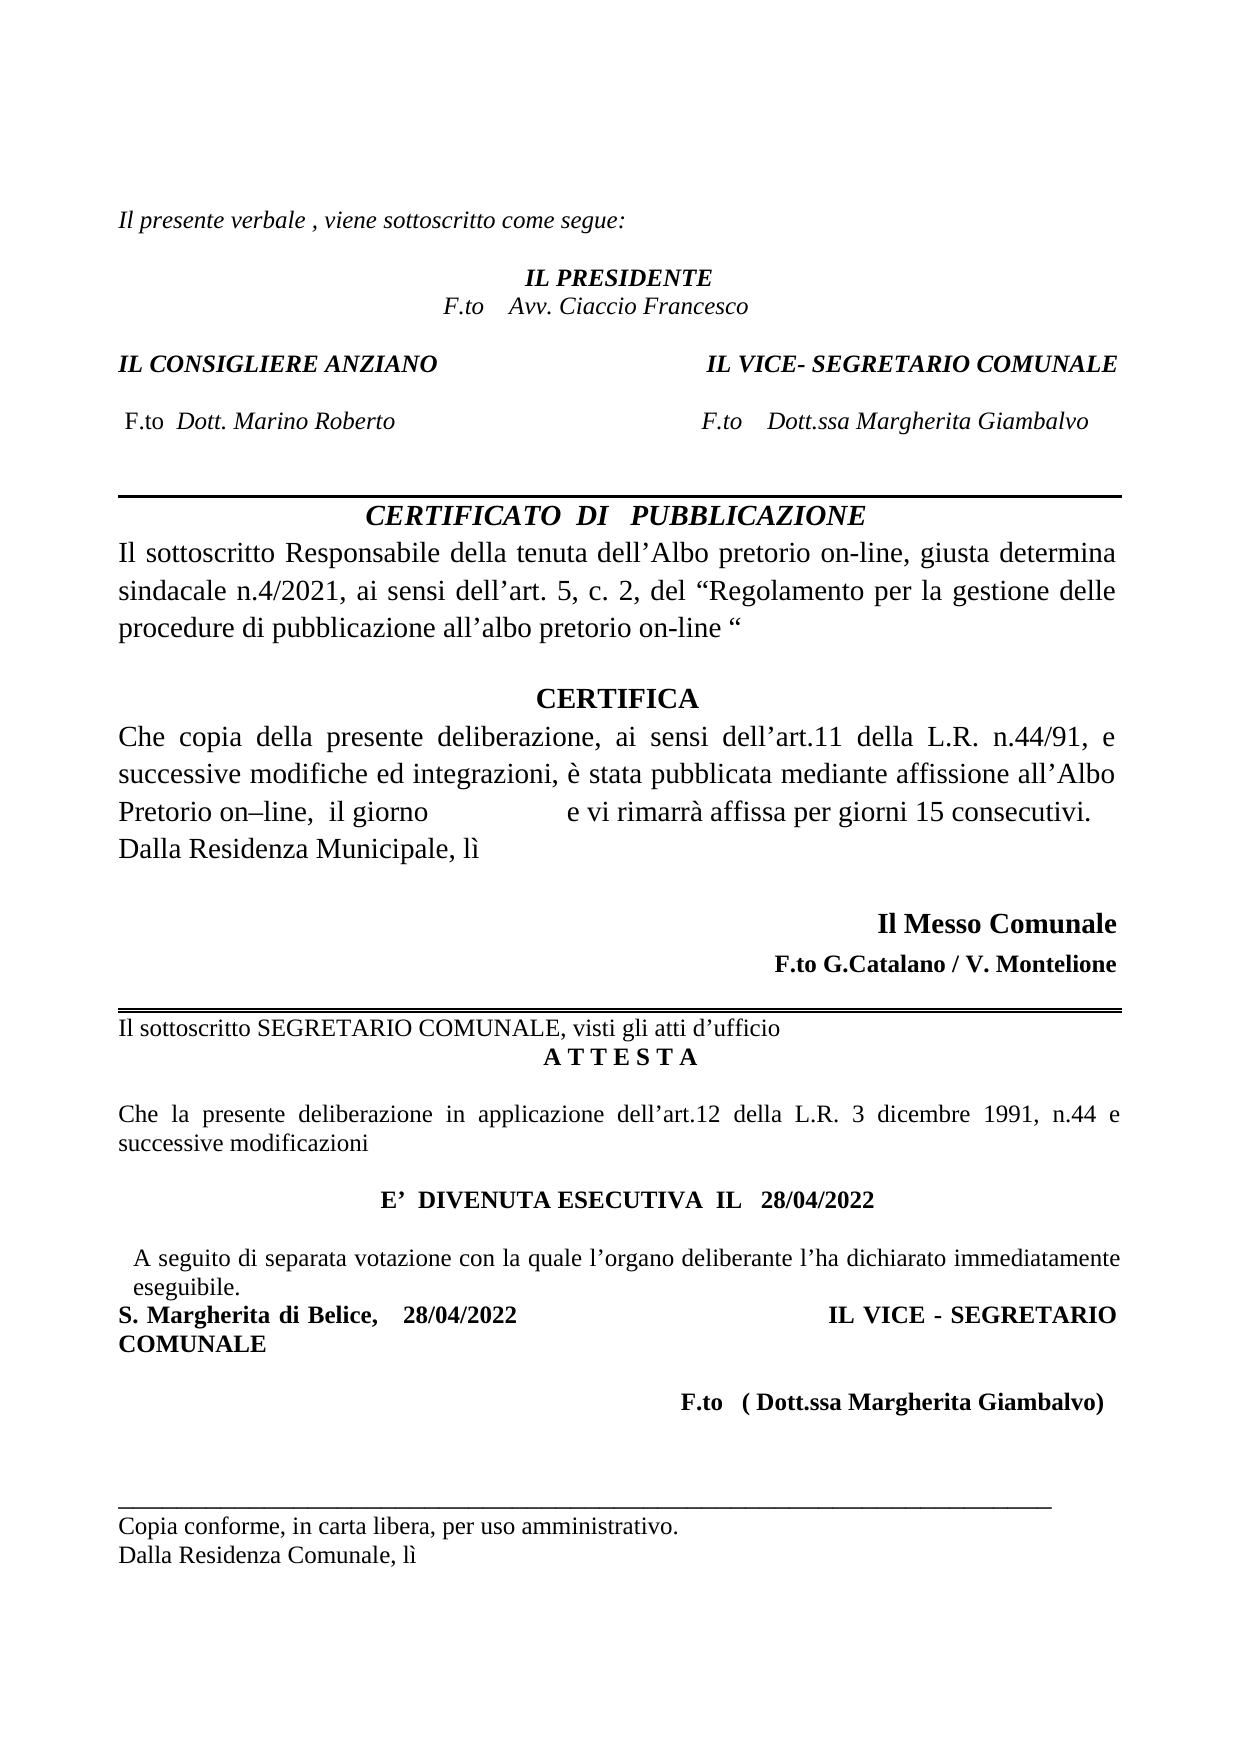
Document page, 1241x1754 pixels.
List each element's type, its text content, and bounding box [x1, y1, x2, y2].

text Copia conforme, in carta libera, per uso amministrativo. [118, 1511, 1122, 1540]
list A seguito di separata votazione con la quale l’organo deliberante l’ha dichiarato immediatamente eseguibile. [133, 1243, 1122, 1300]
text F.to Dott. Marino Roberto F.to Dott.ssa Margherita Giambalvo [118, 406, 1122, 435]
text ________________________________________________________________ [118, 1478, 1131, 1511]
text Il Messo Comunale [118, 902, 1117, 940]
text CERTIFICA [118, 677, 1117, 715]
text F.to Avv. Ciaccio Francesco [118, 291, 1122, 320]
text S. Margherita di Belice, 28/04/2022 IL VICE - SEGRETARIO COMUNALE [118, 1300, 1122, 1358]
list F.to ( Dott.ssa Margherita Giambalvo) [193, 1387, 1122, 1415]
text Il sottoscritto SEGRETARIO COMUNALE, visti gli atti d’ufficio [118, 1013, 1122, 1042]
text IL CONSIGLIERE ANZIANO IL VICE- SEGRETARIO COMUNALE [118, 349, 1122, 378]
text Che copia della presente deliberazione, ai sensi dell’art.11 della L.R. n.44/91, e successive modifiche ed integrazioni, è stata pubblicata mediante affissione all’Albo Pretorio on–line, il giorno e vi rimarrà affissa per giorni 15 consecutivi. [118, 715, 1117, 827]
text Che la presente deliberazione in applicazione dell’art.12 della L.R. 3 dicembre 1991, n.44 e successive modificazioni [118, 1099, 1122, 1157]
text Dalla Residenza Municipale, lì [118, 827, 1117, 865]
list E’ DIVENUTA ESECUTIVA IL 28/04/2022 [133, 1185, 1122, 1214]
text Dalla Residenza Comunale, lì [118, 1540, 1122, 1569]
text A T T E S T A [118, 1042, 1122, 1070]
text Il sottoscritto Responsabile della tenuta dell’Albo pretorio on-line, giusta determina sindacale n.4/2021, ai sensi dell’art. 5, c. 2, del “Regolamento per la gestione delle procedure di pubblicazione all’albo pretorio on-line “ [118, 531, 1117, 644]
text CERTIFICATO DI PUBBLICAZIONE [118, 498, 1117, 531]
text IL PRESIDENTE [118, 263, 1122, 291]
text F.to G.Catalano / V. Montelione [118, 940, 1117, 977]
text Il presente verbale , viene sottoscritto come segue: [118, 205, 1122, 234]
